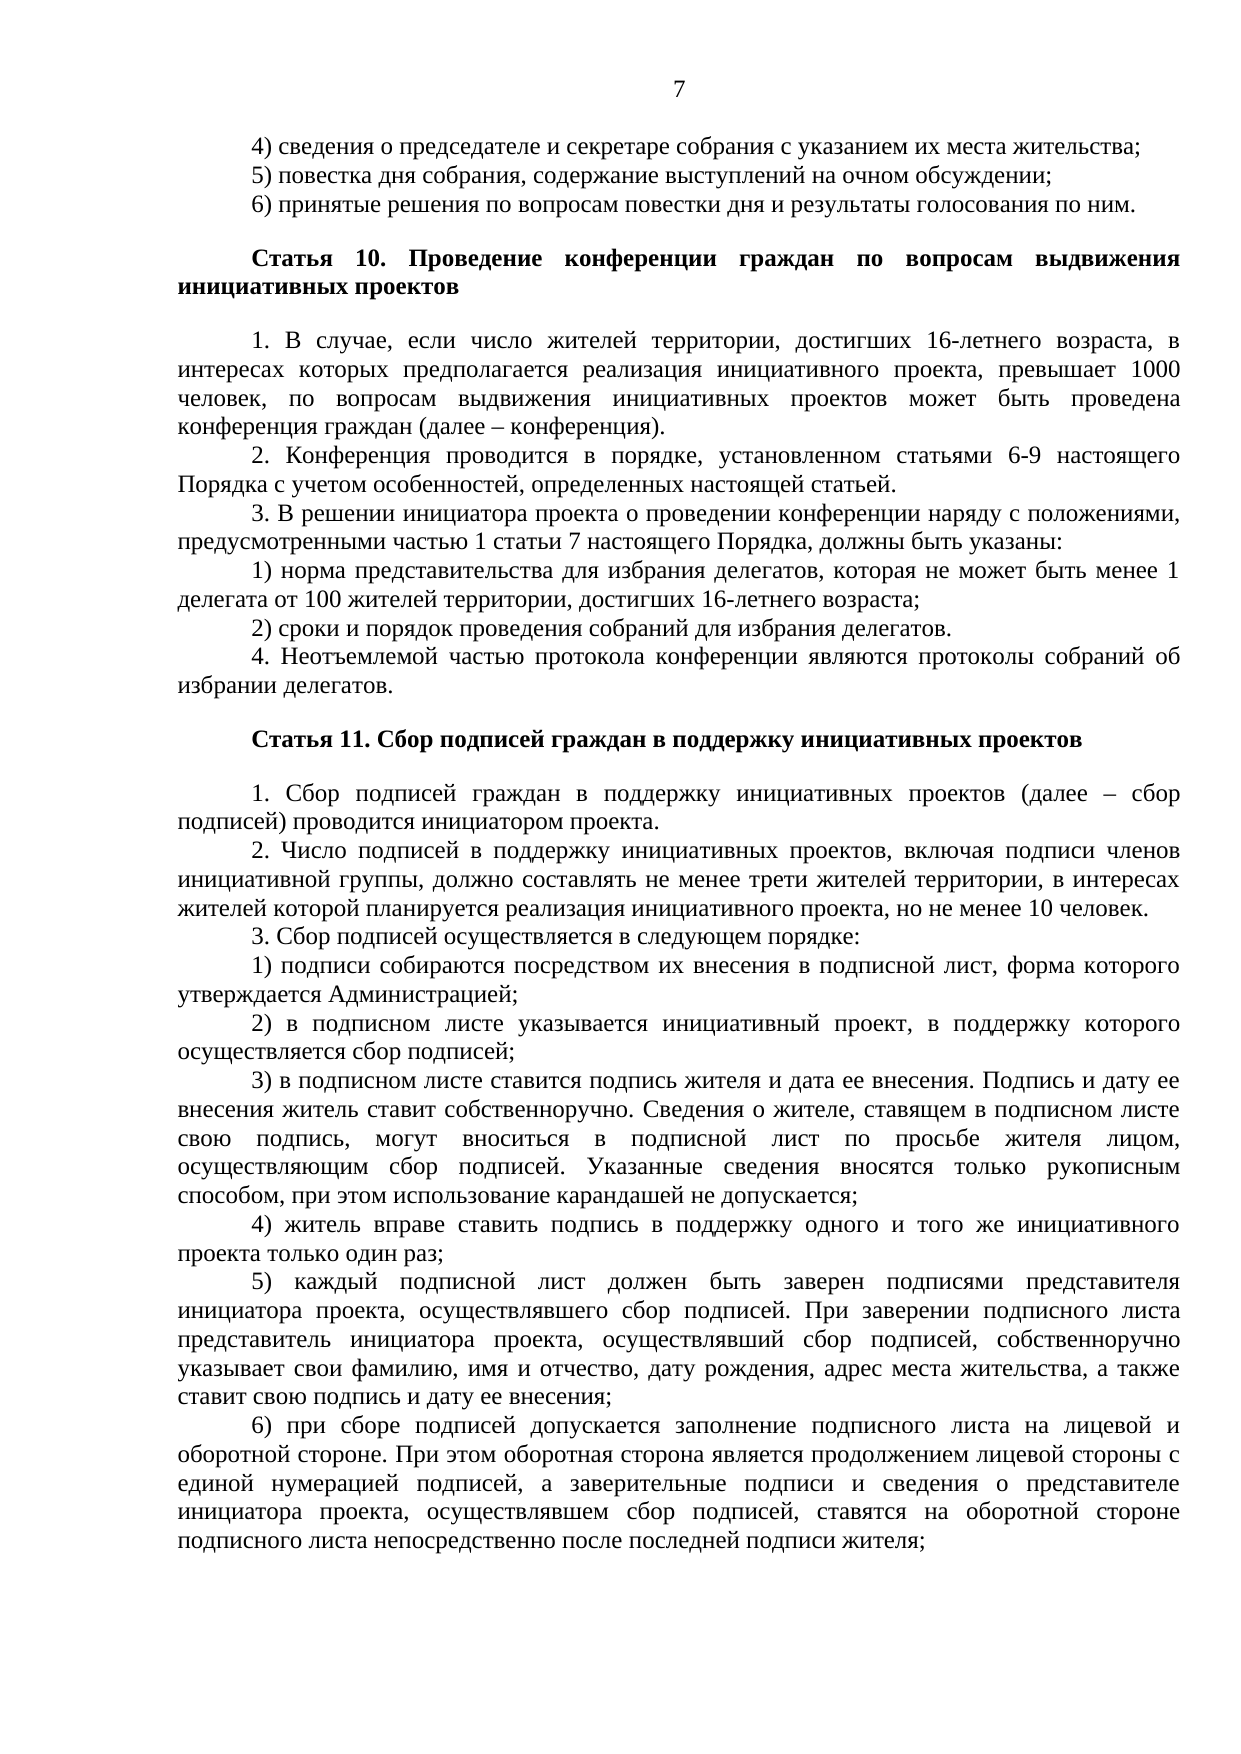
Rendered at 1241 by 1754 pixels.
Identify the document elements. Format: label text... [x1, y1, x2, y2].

text 3. В решении инициатора проекта о проведении конференции наряду с положениями, предусмотренными частью 1 статьи 7 настоящего Порядка, должны быть указаны: [177, 498, 1181, 555]
text 1) норма представительства для избрания делегатов, которая не может быть менее 1 делегата от 100 жителей территории, достигших 16-летнего возраста; [177, 555, 1181, 613]
text 5) повестка дня собрания, содержание выступлений на очном обсуждении; [177, 160, 1181, 189]
text 4) житель вправе ставить подпись в поддержку одного и того же инициативного проекта только один раз; [177, 1209, 1181, 1266]
text 4. Неотъемлемой частью протокола конференции являются протоколы собраний об избрании делегатов. [177, 641, 1181, 699]
text 1. В случае, если число жителей территории, достигших 16-летнего возраста, в интересах которых предполагается реализация инициативного проекта, превышает 1000 человек, по вопросам выдвижения инициативных проектов может быть проведена конференция граждан (далее – конференция). [177, 325, 1181, 440]
text 6) принятые решения по вопросам повестки дня и результаты голосования по ним. [177, 189, 1181, 218]
text 1. Сбор подписей граждан в поддержку инициативных проектов (далее – сбор подписей) проводится инициатором проекта. [177, 778, 1181, 835]
text 1) подписи собираются посредством их внесения в подписной лист, форма которого утверждается Администрацией; [177, 950, 1181, 1008]
text Статья 10. Проведение конференции граждан по вопросам выдвижения инициативных проектов [177, 243, 1181, 300]
text 2. Число подписей в поддержку инициативных проектов, включая подписи членов инициативной группы, должно составлять не менее трети жителей территории, в интересах жителей которой планируется реализация инициативного проекта, но не менее 10 человек. [177, 835, 1181, 921]
text Статья 11. Сбор подписей граждан в поддержку инициативных проектов [177, 724, 1181, 753]
text 2) в подписном листе указывается инициативный проект, в поддержку которого осуществляется сбор подписей; [177, 1008, 1181, 1065]
text 5) каждый подписной лист должен быть заверен подписями представителя инициатора проекта, осуществлявшего сбор подписей. При заверении подписного листа представитель инициатора проекта, осуществлявший сбор подписей, собственноручно указывает свои фамилию, имя и отчество, дату рождения, адрес места жительства, а также ставит свою подпись и дату ее внесения; [177, 1266, 1181, 1410]
text 4) сведения о председателе и секретаре собрания с указанием их места жительства; [177, 131, 1181, 160]
text 2. Конференция проводится в порядке, установленном статьями 6-9 настоящего Порядка с учетом особенностей, определенных настоящей статьей. [177, 440, 1181, 498]
text 6) при сборе подписей допускается заполнение подписного листа на лицевой и оборотной стороне. При этом оборотная сторона является продолжением лицевой стороны с единой нумерацией подписей, а заверительные подписи и сведения о представителе инициатора проекта, осуществлявшем сбор подписей, ставятся на оборотной стороне подписного листа непосредственно после последней подписи жителя; [177, 1410, 1181, 1554]
text 3) в подписном листе ставится подпись жителя и дата ее внесения. Подпись и дату ее внесения житель ставит собственноручно. Сведения о жителе, ставящем в подписном листе свою подпись, могут вноситься в подписной лист по просьбе жителя лицом, осуществляющим сбор подписей. Указанные сведения вносятся только рукописным способом, при этом использование карандашей не допускается; [177, 1065, 1181, 1209]
text 3. Сбор подписей осуществляется в следующем порядке: [177, 921, 1181, 950]
text 2) сроки и порядок проведения собраний для избрания делегатов. [177, 613, 1181, 641]
